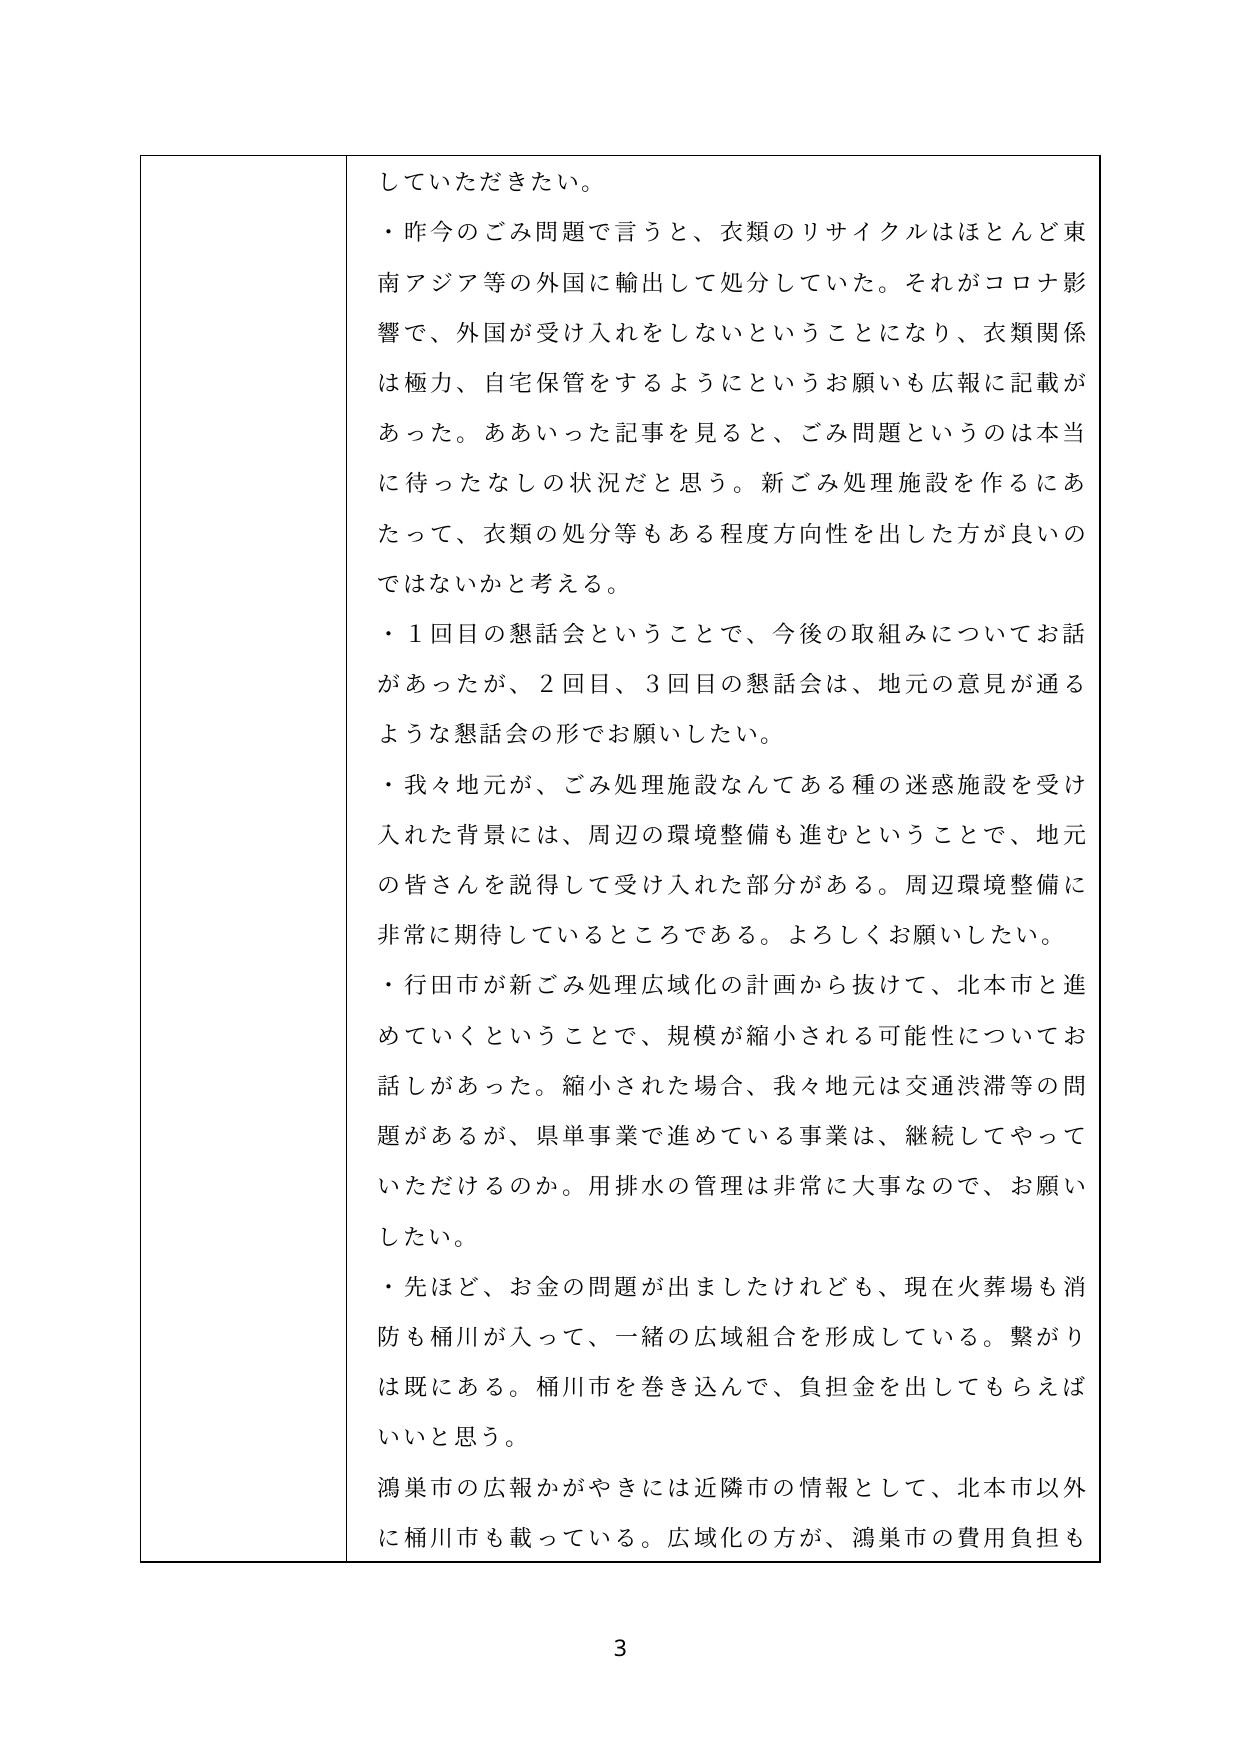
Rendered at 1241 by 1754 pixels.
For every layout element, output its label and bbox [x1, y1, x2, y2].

table_cell [347, 156, 1099, 1561]
table_cell [141, 156, 346, 1561]
